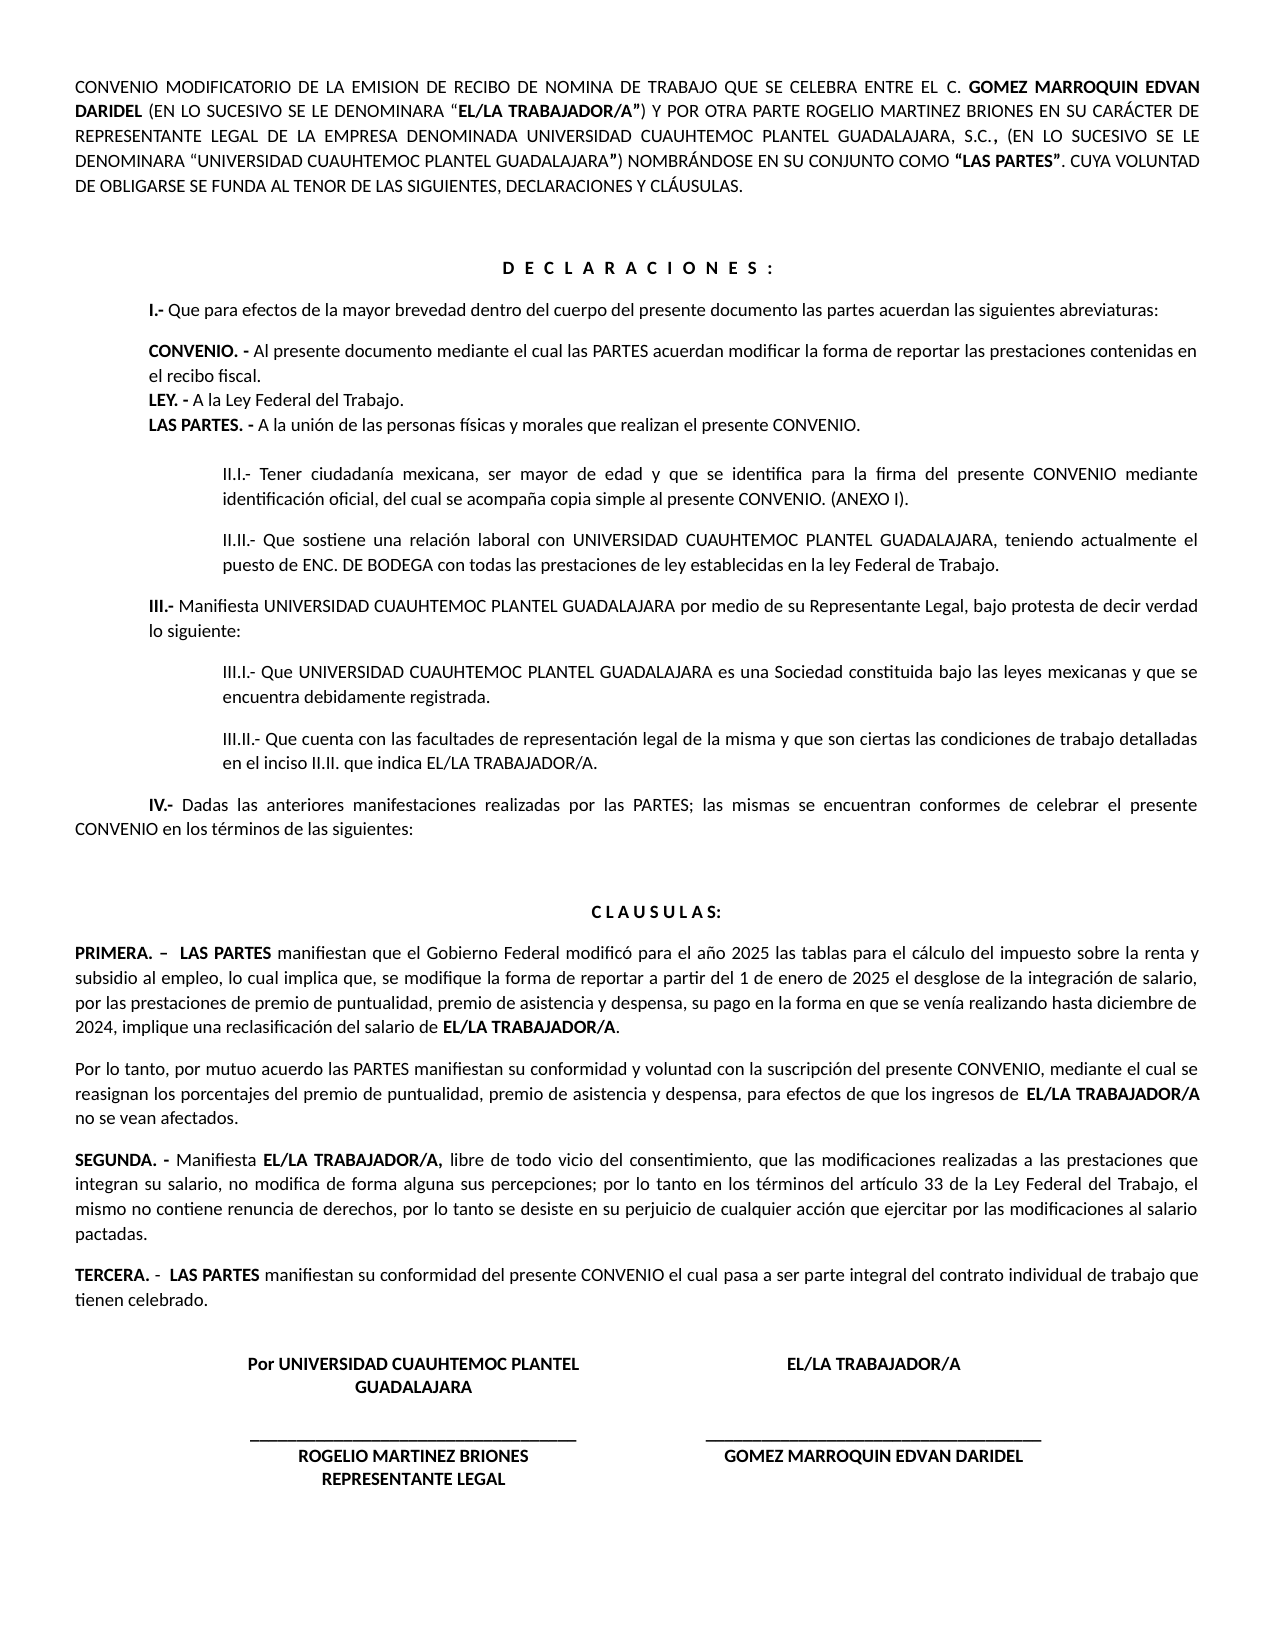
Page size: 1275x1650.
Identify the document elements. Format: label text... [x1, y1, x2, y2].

text CONVENIO MODIFICATORIO DE LA EMISION DE RECIBO DE NOMINA DE TRABAJO QUE SE CELEBRA ENTRE EL C. GOMEZ MARROQUIN EDVAN DARIDEL (EN LO SUCESIVO SE LE DENOMINARA “EL/LA TRABAJADOR/A”) Y POR OTRA PARTE ROGELIO MARTINEZ BRIONES EN SU CARÁCTER DE REPRESENTANTE LEGAL DE LA EMPRESA DENOMINADA UNIVERSIDAD CUAUHTEMOC PLANTEL GUADALAJARA, S.C., (EN LO SUCESIVO SE LE DENOMINARA “UNIVERSIDAD CUAUHTEMOC PLANTEL GUADALAJARA”) NOMBRÁNDOSE EN SU CONJUNTO COMO “LAS PARTES”. CUYA VOLUNTAD DE OBLIGARSE SE FUNDA AL TENOR DE LAS SIGUIENTES, DECLARACIONES Y CLÁUSULAS. [75, 75, 1200, 197]
text I.- Que para efectos de la mayor brevedad dentro del cuerpo del presente documento las partes acuerdan las siguientes abreviaturas: [75, 298, 1200, 321]
text PRIMERA. – LAS PARTES manifiestan que el Gobierno Federal modificó para el año 2025 las tablas para el cálculo del impuesto sobre la renta y subsidio al empleo, lo cual implica que, se modifique la forma de reportar a partir del 1 de enero de 2025 el desglose de la integración de salario, por las prestaciones de premio de puntualidad, premio de asistencia y despensa, su pago en la forma en que se venía realizando hasta diciembre de 2024, implique una reclasificación del salario de EL/LA TRABAJADOR/A. [75, 942, 1200, 1038]
text DECLARACIONES: [75, 256, 1200, 279]
text IV.- Dadas las anteriores manifestaciones realizadas por las PARTES; las mismas se encuentran conformes de celebrar el presente CONVENIO en los términos de las siguientes: [75, 793, 1200, 840]
text III.I.- Que UNIVERSIDAD CUAUHTEMOC PLANTEL GUADALAJARA es una Sociedad constituida bajo las leyes mexicanas y que se encuentra debidamente registrada. [222, 661, 1200, 708]
text II.II.- Que sostiene una relación laboral con UNIVERSIDAD CUAUHTEMOC PLANTEL GUADALAJARA, teniendo actualmente el puesto de ENC. DE BODEGA con todas las prestaciones de ley establecidas en la ley Federal de Trabajo. [222, 529, 1200, 576]
text C L A U S U L A S: [112, 900, 1200, 923]
text TERCERA. - LAS PARTES manifiestan su conformidad del presente CONVENIO el cual pasa a ser parte integral del contrato individual de trabajo que tienen celebrado. [75, 1263, 1200, 1311]
table_header Por UNIVERSIDAD CUAUHTEMOC PLANTEL GUADALAJARA ___________________________________ ROGELIO MARTINEZ BRIONES REPRESENTANTE LEGAL [177, 1352, 649, 1512]
text Por lo tanto, por mutuo acuerdo las PARTES manifiestan su conformidad y voluntad con la suscripción del presente CONVENIO, mediante el cual se reasignan los porcentajes del premio de puntualidad, premio de asistencia y despensa, para efectos de que los ingresos de EL/LA TRABAJADOR/A no se vean afectados. [75, 1057, 1200, 1129]
text CONVENIO. - Al presente documento mediante el cual las PARTES acuerdan modificar la forma de reportar las prestaciones contenidas en el recibo fiscal. [149, 339, 1200, 387]
table_header EL/LA TRABAJADOR/A ____________________________________ GOMEZ MARROQUIN EDVAN DARIDEL [650, 1352, 1098, 1512]
text II.I.- Tener ciudadanía mexicana, ser mayor de edad y que se identifica para la firma del presente CONVENIO mediante identificación oficial, del cual se acompaña copia simple al presente CONVENIO. (ANEXO I). [222, 463, 1200, 510]
text LAS PARTES. - A la unión de las personas físicas y morales que realizan el presente CONVENIO. [149, 413, 1200, 436]
text SEGUNDA. - Manifiesta EL/LA TRABAJADOR/A, libre de todo vicio del consentimiento, que las modificaciones realizadas a las prestaciones que integran su salario, no modifica de forma alguna sus percepciones; por lo tanto en los términos del artículo 33 de la Ley Federal del Trabajo, el mismo no contiene renuncia de derechos, por lo tanto se desiste en su perjuicio de cualquier acción que ejercitar por las modificaciones al salario pactadas. [75, 1148, 1200, 1245]
text LEY. - A la Ley Federal del Trabajo. [149, 388, 1200, 411]
text III.II.- Que cuenta con las facultades de representación legal de la misma y que son ciertas las condiciones de trabajo detalladas en el inciso II.II. que indica EL/LA TRABAJADOR/A. [222, 727, 1200, 774]
text III.- Manifiesta UNIVERSIDAD CUAUHTEMOC PLANTEL GUADALAJARA por medio de su Representante Legal, bajo protesta de decir verdad lo siguiente: [149, 595, 1200, 642]
